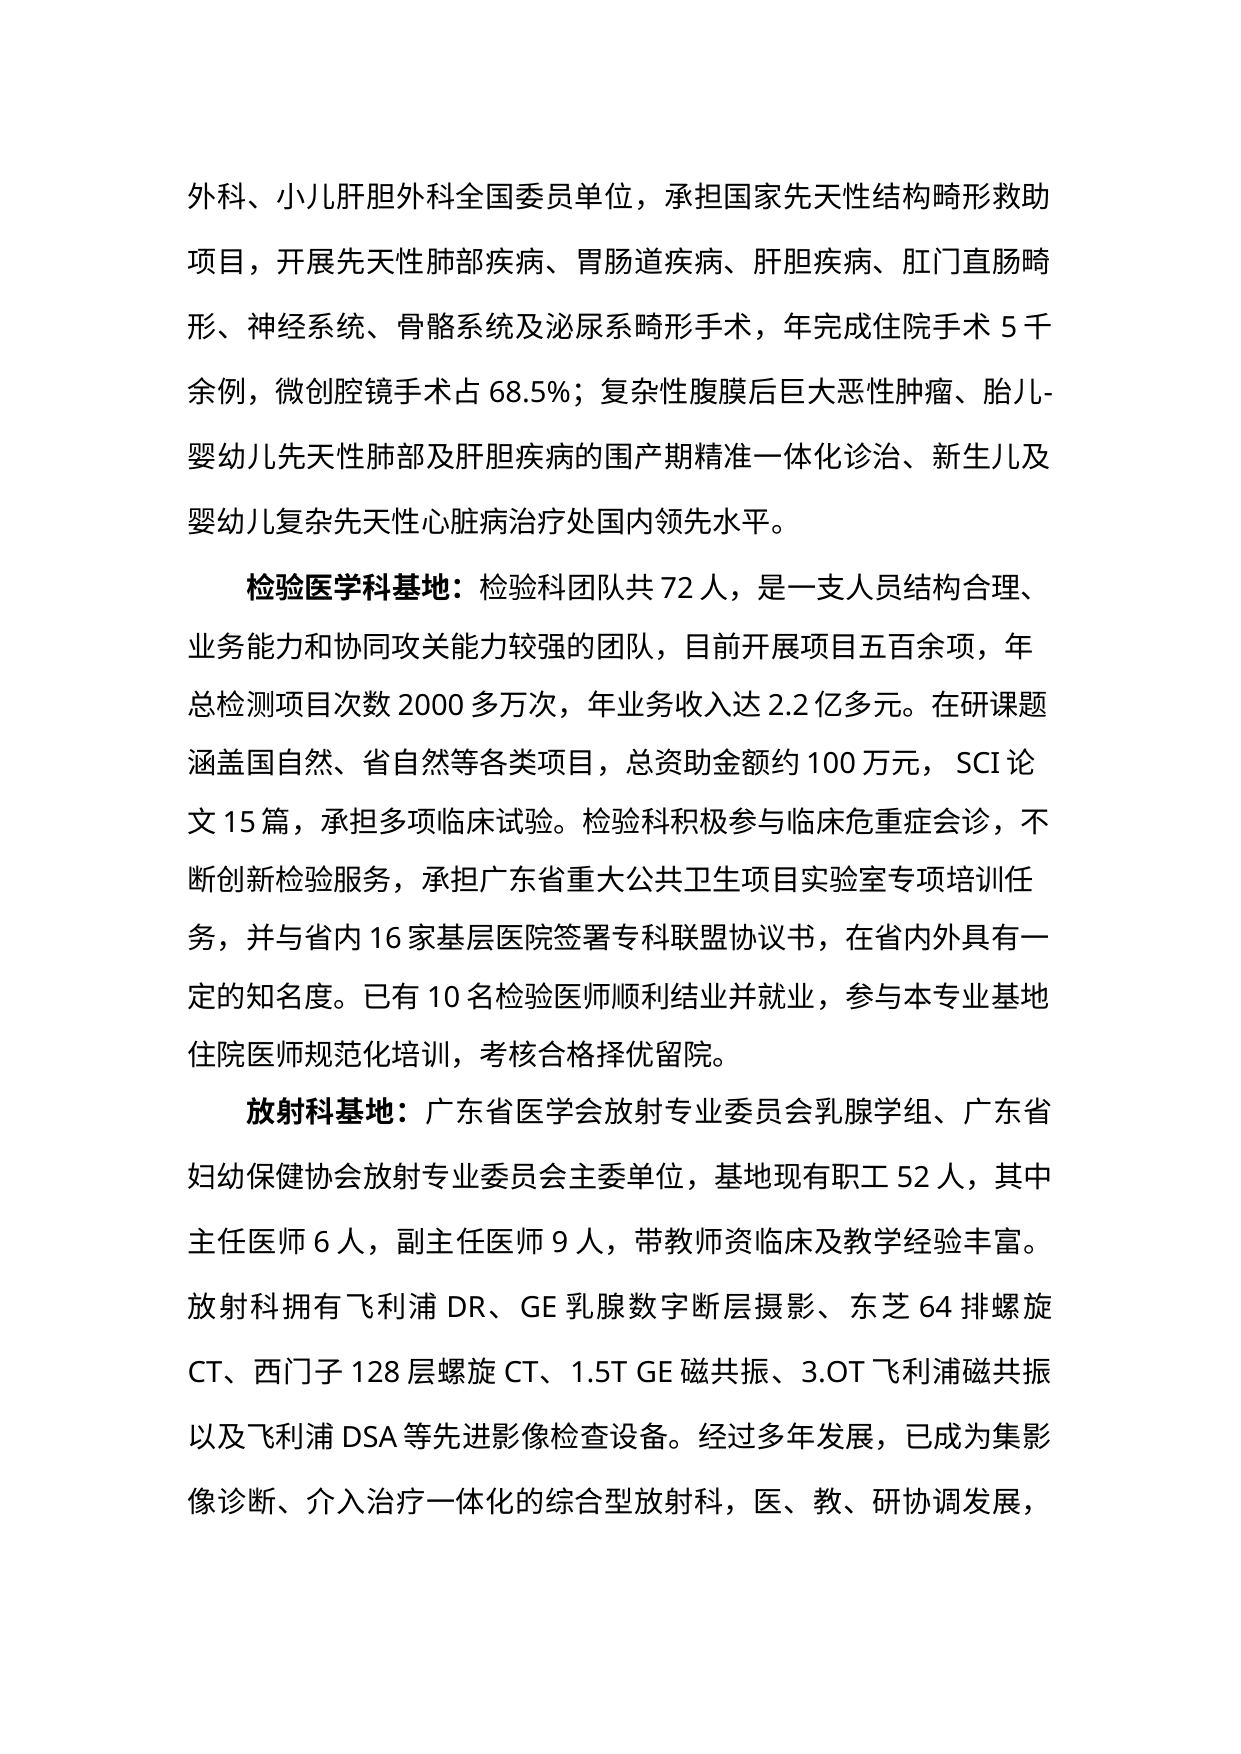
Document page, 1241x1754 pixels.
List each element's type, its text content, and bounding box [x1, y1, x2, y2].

text 检验医学科基地：检验科团队共72人，是一支人员结构合理、业务能力和协同攻关能力较强的团队，目前开展项目五百余项，年总检测项目次数2000多万次，年业务收入达2.2亿多元。在研课题涵盖国自然、省自然等各类项目，总资助金额约100万元， SCI论文15篇，承担多项临床试验。检验科积极参与临床危重症会诊，不断创新检验服务，承担广东省重大公共卫生项目实验室专项培训任务，并与省内16家基层医院签署专科联盟协议书，在省内外具有一定的知名度。已有10名检验医师顺利结业并就业，参与本专业基地住院医师规范化培训，考核合格择优留院。 [187, 552, 1053, 1077]
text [187, 162, 1053, 552]
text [187, 1077, 1053, 1532]
